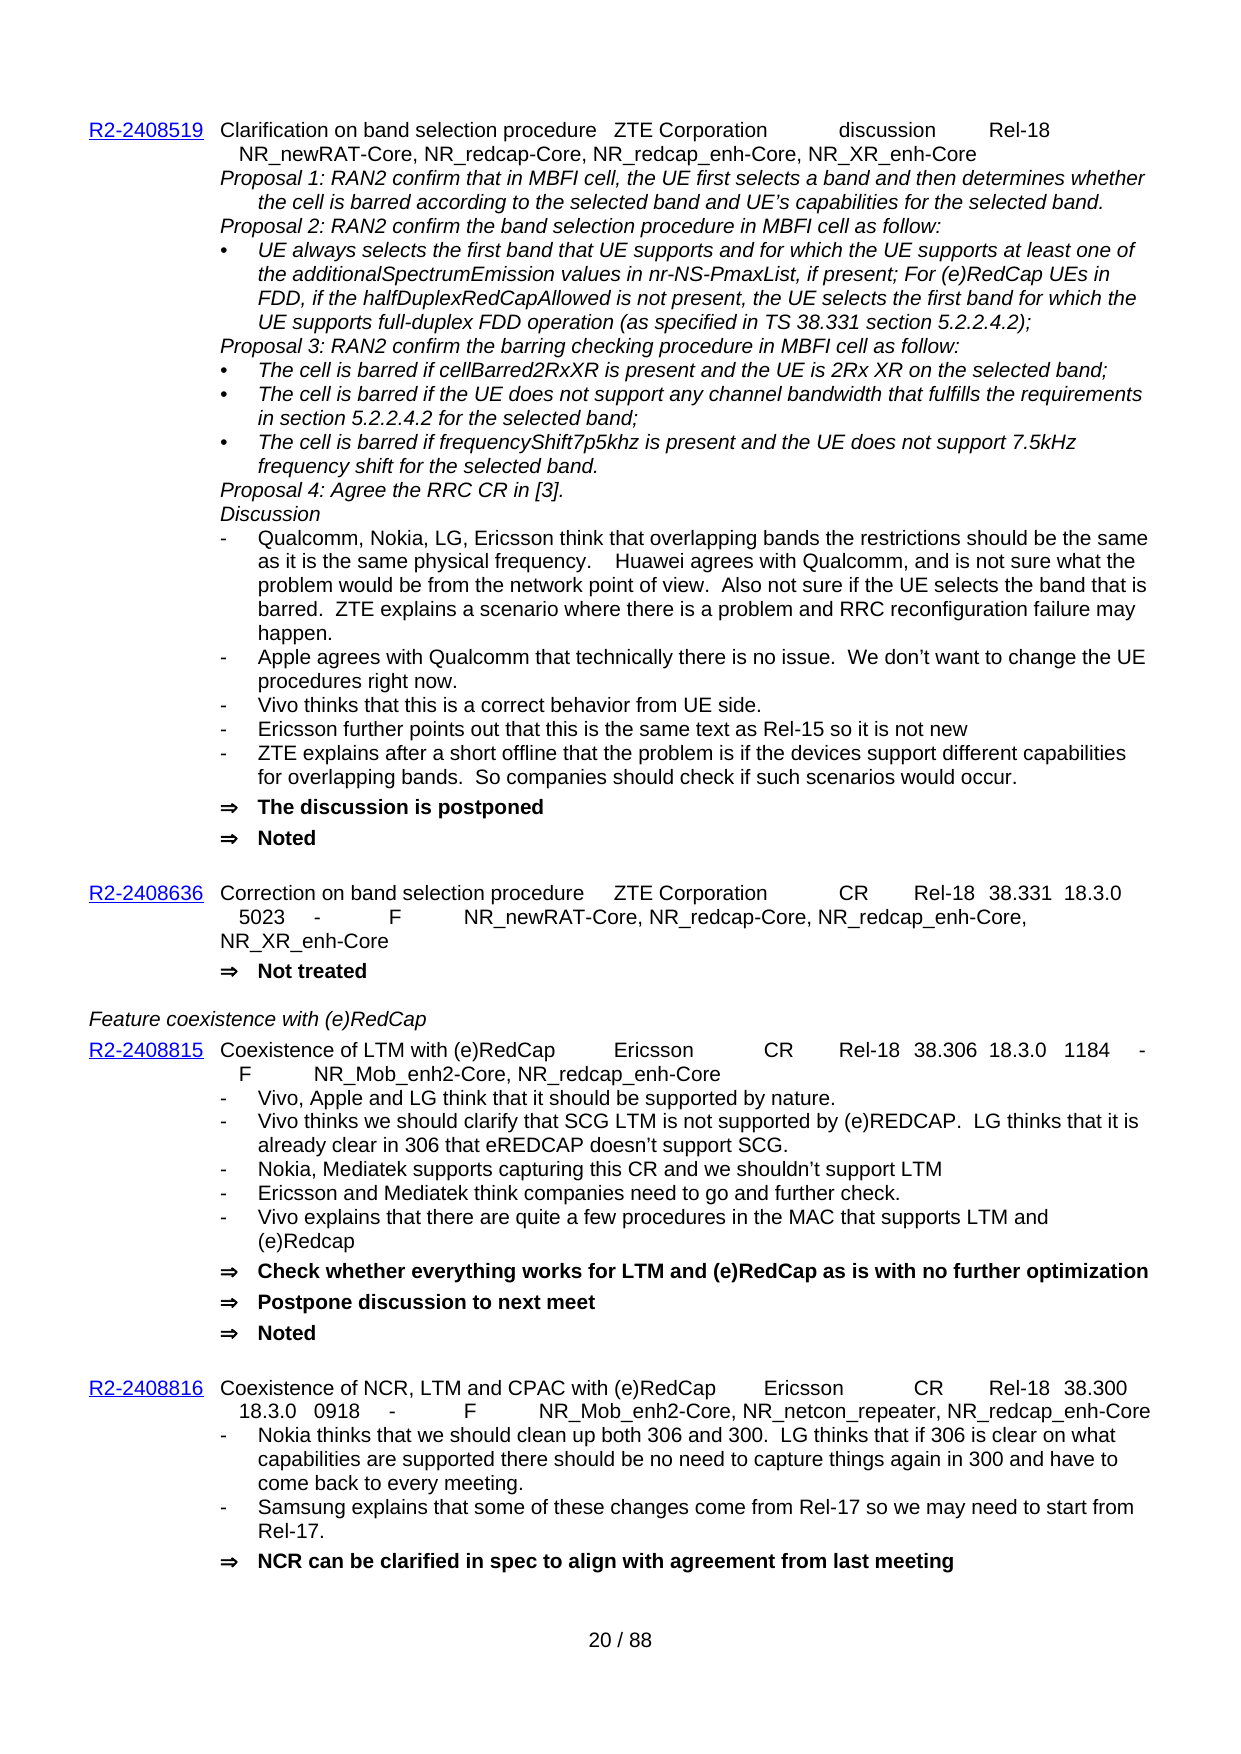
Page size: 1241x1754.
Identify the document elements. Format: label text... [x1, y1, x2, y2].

text Discussion [220, 501, 1152, 525]
text Proposal 3: RAN2 confirm the barring checking procedure in MBFI cell as follow: [220, 334, 1152, 358]
text Proposal 4: Agree the RRC CR in [3]. [220, 477, 1152, 501]
text Proposal 2: RAN2 confirm the band selection procedure in MBFI cell as follow: [220, 214, 1152, 238]
text - Vivo explains that there are quite a few procedures in the MAC that supports LTM and (e)Redcap [220, 1205, 1152, 1253]
title R2-2408815 Coexistence of LTM with (e)RedCap Ericsson CR Rel-18 38.306 18.3.0 1184 - F NR_Mob_enh2-Core, NR_redcap_enh-Core [89, 1037, 1152, 1085]
title R2-2408519 Clarification on band selection procedure ZTE Corporation discussion Rel-18 NR_newRAT-Core, NR_redcap-Core, NR_redcap_enh-Core, NR_XR_enh-Core [89, 118, 1152, 166]
text Noted [220, 826, 1152, 850]
text • The cell is barred if cellBarred2RxXR is present and the UE is 2Rx XR on the selected band; [220, 358, 1152, 382]
text - Ericsson further points out that this is the same text as Rel-15 so it is not new [220, 717, 1152, 741]
text - Apple agrees with Qualcomm that technically there is no issue. We don’t want to change the UE procedures right now. [220, 645, 1152, 693]
text - Samsung explains that some of these changes come from Rel-17 so we may need to start from Rel-17. [220, 1495, 1152, 1543]
text Feature coexistence with (e)RedCap [89, 1007, 1152, 1031]
text Check whether everything works for LTM and (e)RedCap as is with no further optimization [220, 1259, 1152, 1284]
text Proposal 1: RAN2 confirm that in MBFI cell, the UE first selects a band and then determines whether the cell is barred according to the selected band and UE’s capabilities for the selected band. [220, 166, 1152, 214]
text - Vivo thinks we should clarify that SCG LTM is not supported by (e)REDCAP. LG thinks that it is already clear in 306 that eREDCAP doesn’t support SCG. [220, 1109, 1152, 1157]
text • The cell is barred if frequencyShift7p5khz is present and the UE does not support 7.5kHz frequency shift for the selected band. [220, 429, 1152, 477]
text • The cell is barred if the UE does not support any channel bandwidth that fulfills the requirements in section 5.2.2.4.2 for the selected band; [220, 382, 1152, 429]
text The discussion is postponed [220, 795, 1152, 820]
text - Vivo, Apple and LG think that it should be supported by nature. [220, 1085, 1152, 1109]
text Noted [220, 1321, 1152, 1345]
text NCR can be clarified in spec to align with agreement from last meeting [220, 1549, 1152, 1574]
text - ZTE explains after a short offline that the problem is if the devices support different capabilities for overlapping bands. So companies should check if such scenarios would occur. [220, 741, 1152, 789]
text Not treated [220, 959, 1152, 983]
title R2-2408636 Correction on band selection procedure ZTE Corporation CR Rel-18 38.331 18.3.0 5023 - F NR_newRAT-Core, NR_redcap-Core, NR_redcap_enh-Core, NR_XR_enh-Core [89, 881, 1152, 952]
title R2-2408816 Coexistence of NCR, LTM and CPAC with (e)RedCap Ericsson CR Rel-18 38.300 18.3.0 0918 - F NR_Mob_enh2-Core, NR_netcon_repeater, NR_redcap_enh-Core [89, 1375, 1152, 1423]
text - Nokia thinks that we should clean up both 306 and 300. LG thinks that if 306 is clear on what capabilities are supported there should be no need to capture things again in 300 and have to come back to every meeting. [220, 1423, 1152, 1495]
text • UE always selects the first band that UE supports and for which the UE supports at least one of the additionalSpectrumEmission values in nr-NS-PmaxList, if present; For (e)RedCap UEs in FDD, if the halfDuplexRedCapAllowed is not present, the UE selects the first band for which the UE supports full-duplex FDD operation (as specified in TS 38.331 section 5.2.2.4.2); [220, 238, 1152, 334]
text - Ericsson and Mediatek think companies need to go and further check. [220, 1181, 1152, 1205]
text - Nokia, Mediatek supports capturing this CR and we shouldn’t support LTM [220, 1157, 1152, 1181]
text - Qualcomm, Nokia, LG, Ericsson think that overlapping bands the restrictions should be the same as it is the same physical frequency. Huawei agrees with Qualcomm, and is not sure what the problem would be from the network point of view. Also not sure if the UE selects the band that is barred. ZTE explains a scenario where there is a problem and RRC reconfiguration failure may happen. [220, 525, 1152, 645]
text Postpone discussion to next meet [220, 1290, 1152, 1314]
text - Vivo thinks that this is a correct behavior from UE side. [220, 693, 1152, 717]
